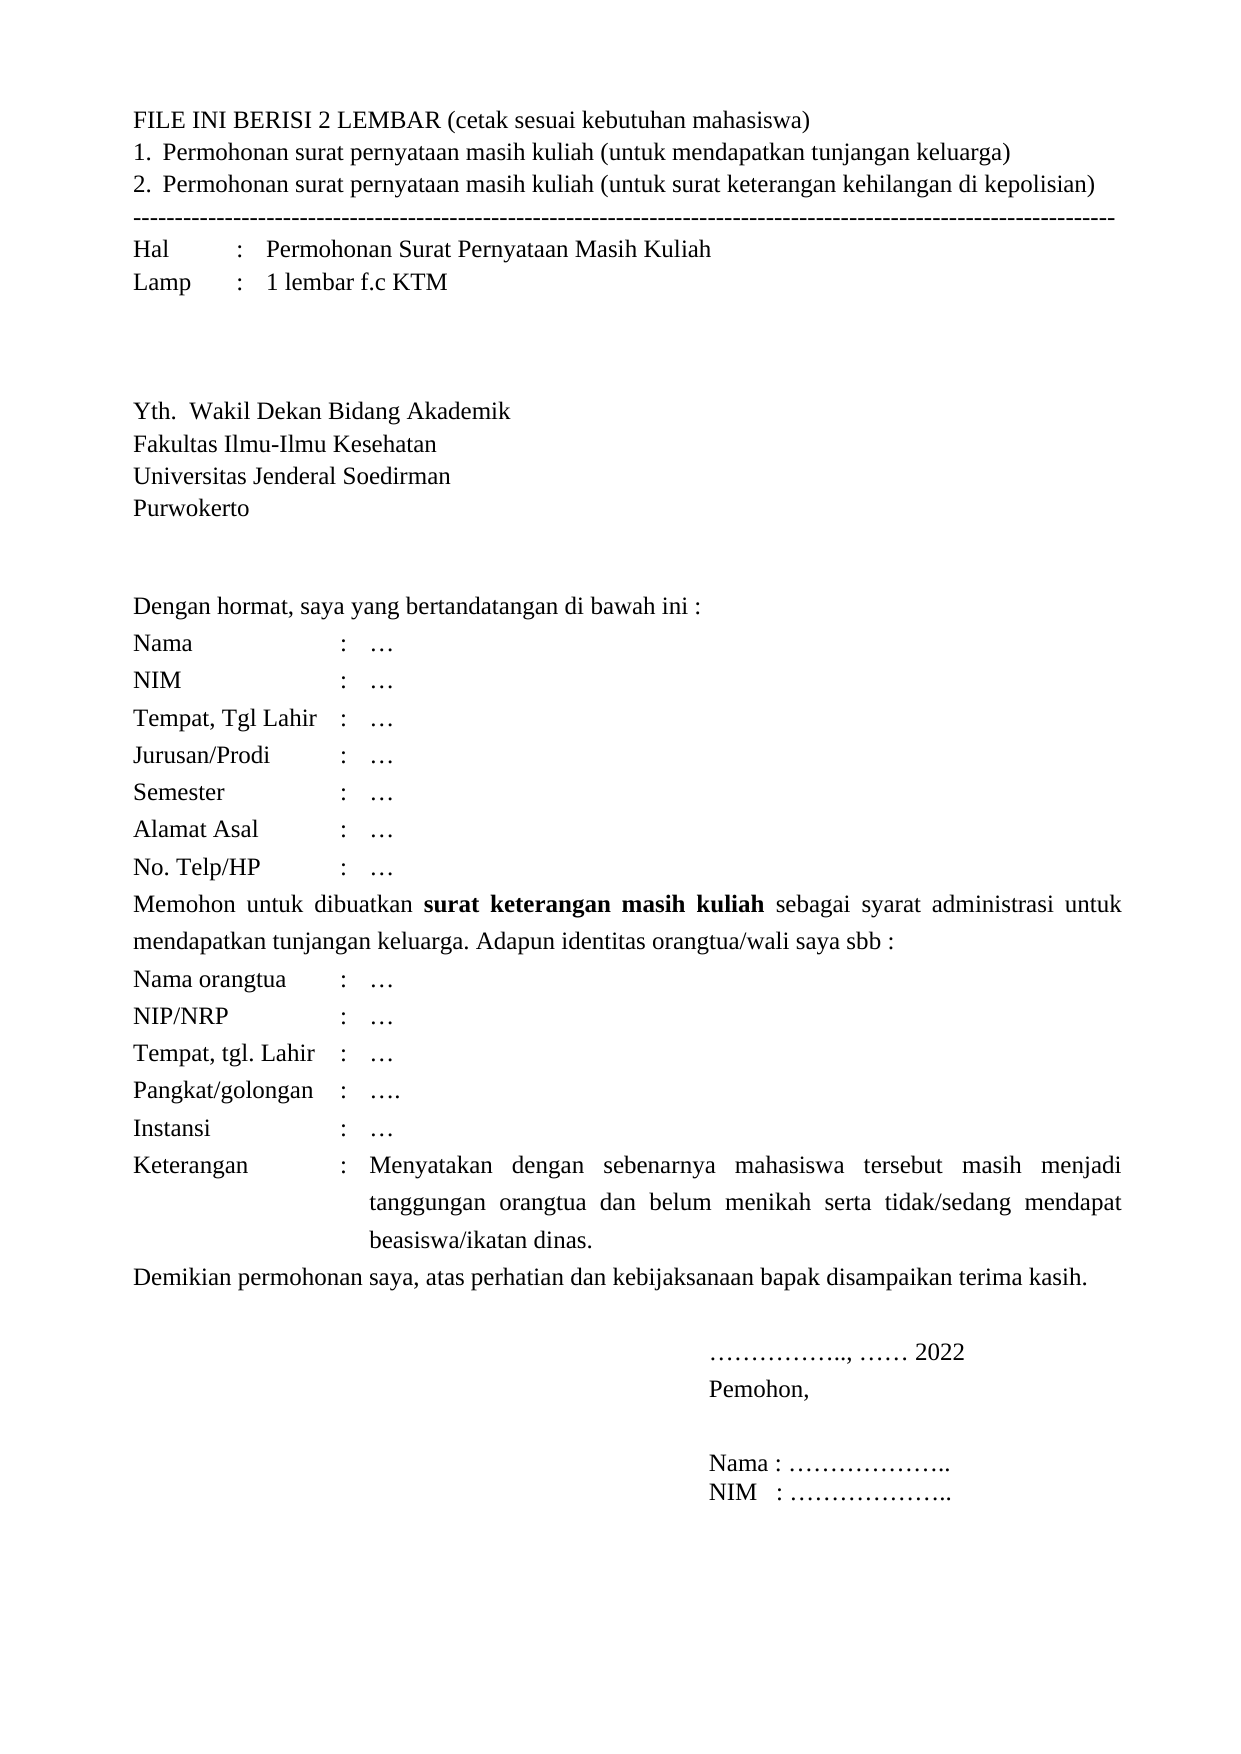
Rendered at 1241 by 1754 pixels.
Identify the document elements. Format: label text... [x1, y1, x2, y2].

text Memohon untuk dibuatkan surat keterangan masih kuliah sebagai syarat administrasi untuk mendapatkan tunjangan keluarga. Adapun identitas orangtua/wali saya sbb : [133, 889, 1122, 955]
text Fakultas Ilmu-Ilmu Kesehatan [133, 429, 1122, 457]
text Hal : Permohonan Surat Pernyataan Masih Kuliah [133, 234, 1122, 263]
text Tempat, tgl. Lahir : … [133, 1038, 1122, 1067]
text Nama : ……………….. [709, 1448, 1082, 1477]
text NIM : ……………….. [709, 1477, 1082, 1506]
text NIP/NRP : … [133, 1001, 1122, 1030]
text NIM : … [133, 665, 1122, 694]
text Universitas Jenderal Soedirman [133, 461, 1122, 490]
text ---------------------------------------------------------------------------------------------------------------------- [133, 202, 1122, 231]
text Alamat Asal : … [133, 814, 1122, 843]
text Dengan hormat, saya yang bertandatangan di bawah ini : [133, 591, 1122, 619]
text Nama orangtua : … [133, 964, 1122, 992]
text Purwokerto [133, 493, 1122, 522]
text Pangkat/golongan : …. [133, 1076, 1122, 1104]
text Demikian permohonan saya, atas perhatian dan kebijaksanaan bapak disampaikan terima kasih. [133, 1262, 1122, 1291]
list Permohonan surat pernyataan masih kuliah (untuk surat keterangan kehilangan di kepolisian) [133, 169, 1122, 198]
text No. Telp/HP : … [133, 852, 1122, 881]
text …………….., …… 2022 [709, 1337, 1082, 1365]
text Instansi : … [133, 1113, 1122, 1142]
text Semester : … [133, 777, 1122, 806]
text FILE INI BERISI 2 LEMBAR (cetak sesuai kebutuhan mahasiswa) [133, 105, 1122, 133]
text Keterangan : Menyatakan dengan sebenarnya mahasiswa tersebut masih menjadi tanggungan orangtua dan belum menikah serta tidak/sedang mendapat beasiswa/ikatan dinas. [133, 1150, 1122, 1253]
text Nama : … [133, 628, 1122, 657]
text Jurusan/Prodi : … [133, 740, 1122, 769]
text Pemohon, [709, 1374, 1082, 1403]
text Yth. Wakil Dekan Bidang Akademik [133, 396, 1122, 425]
list Permohonan surat pernyataan masih kuliah (untuk mendapatkan tunjangan keluarga) [133, 137, 1122, 166]
text Tempat, Tgl Lahir : … [133, 703, 1122, 731]
text Lamp : 1 lembar f.c KTM [133, 267, 1122, 296]
